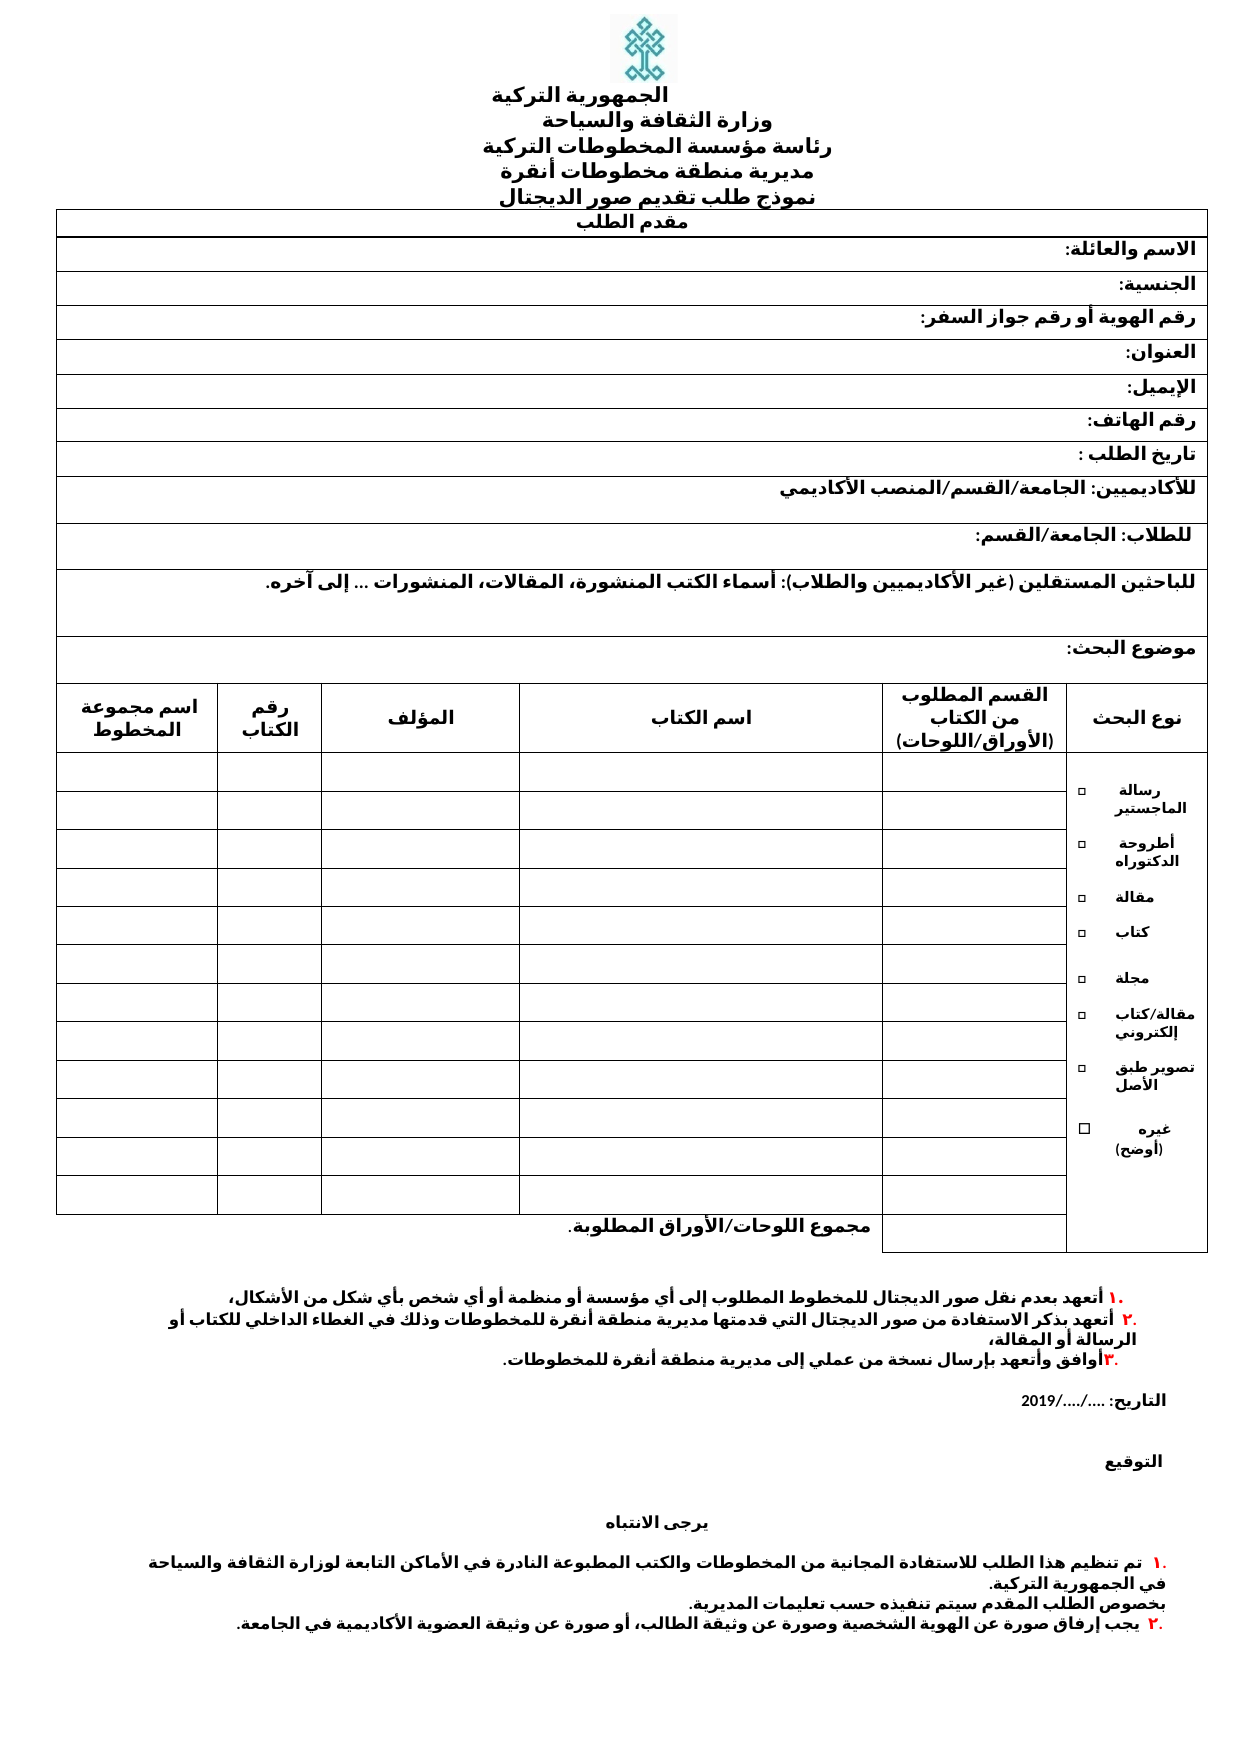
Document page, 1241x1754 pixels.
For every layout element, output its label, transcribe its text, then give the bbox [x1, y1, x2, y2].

table_cell [520, 753, 882, 791]
table_cell [883, 1022, 1066, 1060]
table_cell موضوع البحث: [57, 637, 1207, 682]
table_cell [218, 792, 321, 829]
table_cell رقم الهاتف: [57, 409, 1207, 441]
table_cell للطلاب: الجامعة/القسم: [57, 524, 1207, 569]
table_cell [322, 984, 519, 1021]
table_cell [322, 1099, 519, 1137]
table_cell [883, 1215, 1066, 1252]
table_cell [322, 753, 519, 791]
table_cell [883, 753, 1066, 791]
table_cell [322, 1061, 519, 1098]
table_cell رسالة الماجستير أطروحة الدكتوراه مقالة كتاب مجلة مقالة/كتاب إلكتروني تصوير طبق الأصل غيره (أوضح) [1067, 753, 1207, 1252]
text يرجى الانتباه [148, 1512, 1167, 1532]
table_cell [520, 1176, 882, 1213]
table_cell [322, 945, 519, 983]
table_cell [218, 830, 321, 867]
table_cell [57, 869, 217, 906]
table_cell [218, 1099, 321, 1137]
table_cell [218, 1061, 321, 1098]
table_cell [520, 1022, 882, 1060]
table_cell [520, 945, 882, 983]
table_cell [57, 1061, 217, 1098]
table_cell مجموع اللوحات/الأوراق المطلوبة. [56, 1215, 882, 1252]
table_cell الاسم والعائلة: [57, 238, 1207, 271]
text .١ تم تنظيم هذا الطلب للاستفادة المجانية من المخطوطات والكتب المطبوعة النادرة في الأماكن التابعة لوزارة الثقافة والسياحة في الجمهورية التركية. [148, 1553, 1167, 1593]
table_cell [322, 1176, 519, 1213]
table_cell [57, 984, 217, 1021]
table_cell [883, 869, 1066, 906]
table_cell [57, 1138, 217, 1175]
table_cell [218, 1138, 321, 1175]
table_cell [57, 1176, 217, 1213]
text التاريح: ..../..../2019 [148, 1390, 1167, 1411]
table_cell [883, 1099, 1066, 1137]
text .٢ يجب إرفاق صورة عن الهوية الشخصية وصورة عن وثيقة الطالب، أو صورة عن وثيقة العضوية الأكاديمية في الجامعة. [148, 1614, 1141, 1634]
table_cell للأكاديميين: الجامعة/القسم/المنصب الأكاديمي [57, 477, 1207, 522]
table_cell [322, 792, 519, 829]
text الجمهورية التركية وزارة الثقافة والسياحة رئاسة مؤسسة المخطوطات التركية مديرية منطقة مخطوطات أنقرة نموذج طلب تقديم صور الديجتال [59, 82, 1167, 209]
table_cell [520, 1099, 882, 1137]
table_cell [57, 753, 217, 791]
table_cell [57, 1022, 217, 1060]
table_cell [322, 1138, 519, 1175]
table_cell [520, 1138, 882, 1175]
table_cell للباحثين المستقلين (غير الأكاديميين والطلاب): أسماء الكتب المنشورة، المقالات، المنشورات ... إلى آخره. [57, 570, 1207, 636]
table_cell [883, 1061, 1066, 1098]
table_cell [883, 830, 1066, 867]
table_cell [520, 869, 882, 906]
table_cell [883, 1138, 1066, 1175]
list .٢ أتعهد بذكر الاستفادة من صور الديجتال التي قدمتها مديرية منطقة أنقرة للمخطوطات وذلك في الغطاء الداخلي للكتاب أو الرسالة أو المقالة، [148, 1309, 1137, 1349]
table_cell [322, 907, 519, 944]
table_cell [883, 792, 1066, 829]
table_header مقدم الطلب [57, 210, 1207, 236]
table_cell [520, 830, 882, 867]
table_cell رقم الهوية أو رقم جواز السفر: [57, 306, 1207, 339]
table_cell الجنسية: [57, 272, 1207, 304]
table_cell تاريخ الطلب : [57, 442, 1207, 476]
table_cell [57, 907, 217, 944]
table_cell الإيميل: [57, 375, 1207, 407]
table_cell العنوان: [57, 340, 1207, 374]
text .١ أتعهد بعدم نقل صور الديجتال للمخطوط المطلوب إلى أي مؤسسة أو منظمة أو أي شخص بأي شكل من الأشكال، [148, 1281, 1118, 1309]
table_cell [57, 792, 217, 829]
table_cell [883, 907, 1066, 944]
text بخصوص الطلب المقدم سيتم تنفيذه حسب تعليمات المديرية. [148, 1593, 1167, 1614]
table_cell [322, 830, 519, 867]
table_cell [218, 1022, 321, 1060]
table_cell [883, 1176, 1066, 1213]
list .٣أوافق وأتعهد بإرسال نسخة من عملي إلى مديرية منطقة أنقرة للمخطوطات. [148, 1349, 1122, 1370]
table_cell [218, 907, 321, 944]
table_cell [883, 945, 1066, 983]
table_cell [218, 753, 321, 791]
table_cell المؤلف [322, 684, 519, 752]
table_cell رقم الكتاب [218, 684, 321, 752]
table_cell [218, 984, 321, 1021]
table_cell القسم المطلوب من الكتاب (الأوراق/اللوحات) [883, 684, 1066, 752]
table_cell [520, 792, 882, 829]
table_cell [57, 945, 217, 983]
table_cell [322, 869, 519, 906]
table_cell نوع البحث [1067, 684, 1207, 752]
table_cell [520, 907, 882, 944]
picture [610, 14, 678, 83]
text التوقيع [148, 1451, 1167, 1471]
table_cell [322, 1022, 519, 1060]
table_cell اسم مجموعة المخطوط [57, 684, 217, 752]
table_cell اسم الكتاب [520, 684, 882, 752]
table_cell [883, 984, 1066, 1021]
table_cell [218, 1176, 321, 1213]
table_cell [218, 869, 321, 906]
table_cell [218, 945, 321, 983]
table_cell [57, 1099, 217, 1137]
table_cell [520, 1061, 882, 1098]
table_cell [520, 984, 882, 1021]
table_cell [57, 830, 217, 867]
